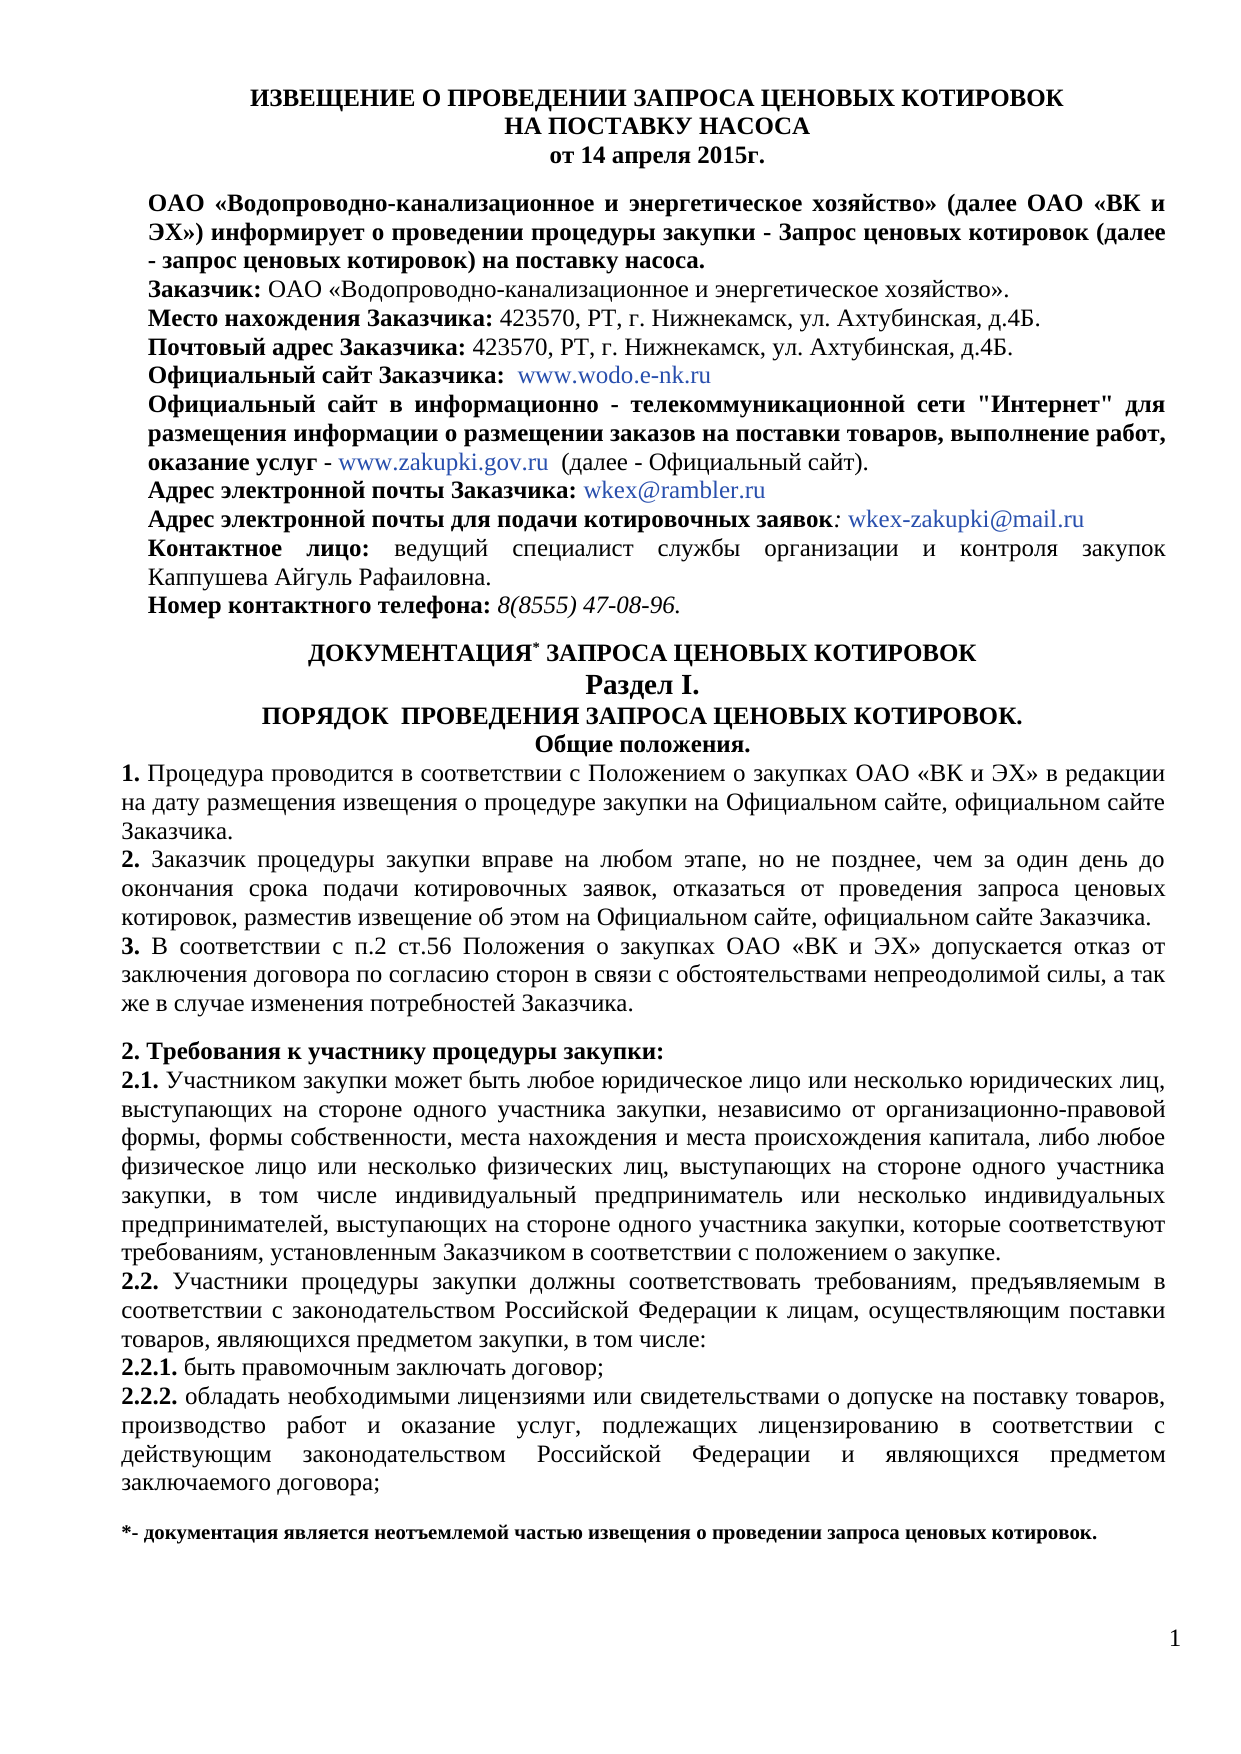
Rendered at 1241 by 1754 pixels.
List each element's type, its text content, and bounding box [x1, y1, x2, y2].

text Адрес электронной почты для подачи котировочных заявок: wkex-zakupki@mail.ru [148, 504, 1166, 533]
text Почтовый адрес Заказчика: 423570, РТ, г. Нижнекамск, ул. Ахтубинская, д.4Б. [148, 332, 1166, 361]
text 1. Процедура проводится в соответствии с Положением о закупках ОАО «ВК и ЭХ» в редакции на дату размещения извещения о процедуре закупки на Официальном сайте, официальном сайте Заказчика. [121, 758, 1166, 844]
text Раздел I. [118, 667, 1166, 701]
text Адрес электронной почты Заказчика: wkex@rambler.ru [148, 476, 1166, 504]
text 2.1. Участником закупки может быть любое юридическое лицо или несколько юридических лиц, выступающих на стороне одного участника закупки, независимо от организационно-правовой формы, формы собственности, места нахождения и места происхождения капитала, либо любое физическое лицо или несколько физических лиц, выступающих на стороне одного участника закупки, в том числе индивидуальный предприниматель или несколько индивидуальных предпринимателей, выступающих на стороне одного участника закупки, которые соответствуют требованиям, установленным Заказчиком в соответствии с положением о закупке. [121, 1065, 1166, 1266]
text 2.2.2. обладать необходимыми лицензиями или свидетельствами о допуске на поставку товаров, производство работ и оказание услуг, подлежащих лицензированию в соответствии с действующим законодательством Российской Федерации и являющихся предметом заключаемого договора; [121, 1381, 1166, 1496]
text НА ПОСТАВКУ НАСОСА [148, 111, 1166, 140]
text ПОРЯДОК ПРОВЕДЕНИЯ ЗАПРОСА ЦЕНОВЫХ КОТИРОВОК. [118, 701, 1166, 729]
text *- документация является неотъемлемой частью извещения о проведении запроса ценовых котировок. [121, 1520, 1166, 1544]
text 2.2. Участники процедуры закупки должны соответствовать требованиям, предъявляемым в соответствии с законодательством Российской Федерации к лицам, осуществляющим поставки товаров, являющихся предметом закупки, в том числе: [121, 1266, 1166, 1352]
text Официальный сайт Заказчика: www.wodo.e-nk.ru [148, 361, 1166, 389]
text Общие положения. [118, 729, 1166, 758]
text 2. Заказчик процедуры закупки вправе на любом этапе, но не позднее, чем за один день до окончания срока подачи котировочных заявок, отказаться от проведения запроса ценовых котировок, разместив извещение об этом на Официальном сайте, официальном сайте Заказчика. [121, 844, 1166, 931]
text 2.2.1. быть правомочным заключать договор; [121, 1352, 1166, 1381]
text Официальный сайт в информационно - телекоммуникационной сети "Интернет" для размещения информации о размещении заказов на поставки товаров, выполнение работ, оказание услуг - www.zakupki.gov.ru (далее - Официальный сайт). [148, 389, 1166, 476]
text ДОКУМЕНТАЦИЯ* ЗАПРОСА ЦЕНОВЫХ КОТИРОВОК [118, 638, 1166, 667]
text Контактное лицо: ведущий специалист службы организации и контроля закупок Каппушева Айгуль Рафаиловна. [148, 533, 1166, 591]
text 2. Требования к участнику процедуры закупки: [121, 1036, 1166, 1065]
text от 14 апреля 2015г. [148, 140, 1166, 169]
text Номер контактного телефона: 8(8555) 47-08-96. [148, 591, 1166, 619]
text Место нахождения Заказчика: 423570, РТ, г. Нижнекамск, ул. Ахтубинская, д.4Б. [148, 303, 1166, 332]
text 3. В соответствии с п.2 ст.56 Положения о закупках ОАО «ВК и ЭХ» допускается отказ от заключения договора по согласию сторон в связи с обстоятельствами непреодолимой силы, а так же в случае изменения потребностей Заказчика. [121, 931, 1166, 1017]
text Заказчик: ОАО «Водопроводно-канализационное и энергетическое хозяйство». [148, 274, 1166, 303]
text ИЗВЕЩЕНИЕ О ПРОВЕДЕНИИ ЗАПРОСА ЦЕНОВЫХ КОТИРОВОК [148, 83, 1166, 111]
text ОАО «Водопроводно-канализационное и энергетическое хозяйство» (далее ОАО «ВК и ЭХ») информирует о проведении процедуры закупки - Запрос ценовых котировок (далее - запрос ценовых котировок) на поставку насоса. [148, 188, 1166, 274]
